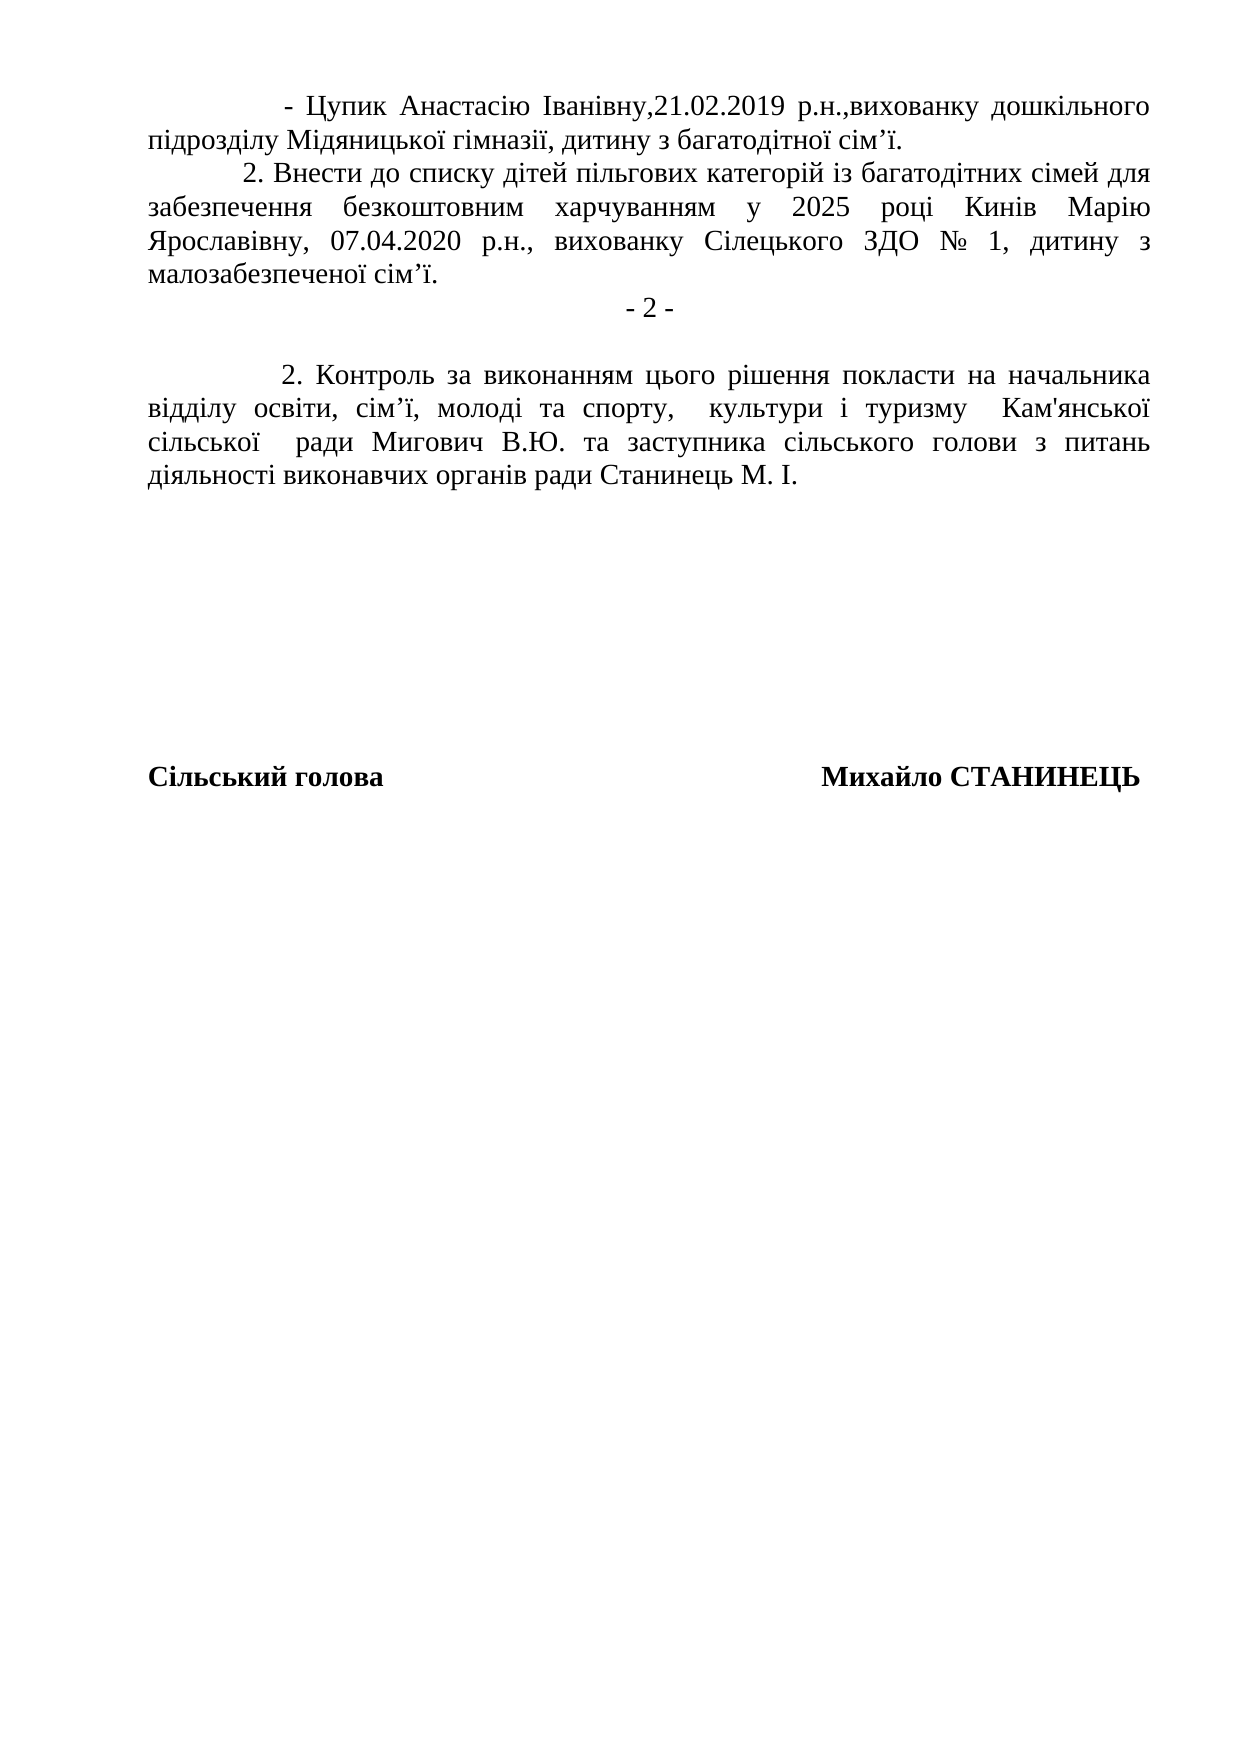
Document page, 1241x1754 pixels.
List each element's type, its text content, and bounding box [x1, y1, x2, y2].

text 2. Контроль за виконанням цього рішення покласти на начальника відділу освіти, сім’ї, молоді та спорту, культури і туризму Кам'янської сільської ради Мигович В.Ю. та заступника сільського голови з питань діяльності виконавчих органів ради Станинець М. І. [148, 357, 1152, 491]
text - 2 - [148, 290, 1152, 323]
text 2. Внести до списку дітей пільгових категорій із багатодітних сімей для забезпечення безкоштовним харчуванням у 2025 році Кинів Марію Ярославівну, 07.04.2020 р.н., вихованку Сілецького ЗДО № 1, дитину з малозабезпеченої сім’ї. [148, 156, 1152, 290]
text Сільський голова Михайло СТАНИНЕЦЬ [148, 759, 1152, 793]
text - Цупик Анастасію Іванівну,21.02.2019 р.н.,вихованку дошкільного підрозділу Мідяницької гімназії, дитину з багатодітної сім’ї. [148, 88, 1152, 156]
